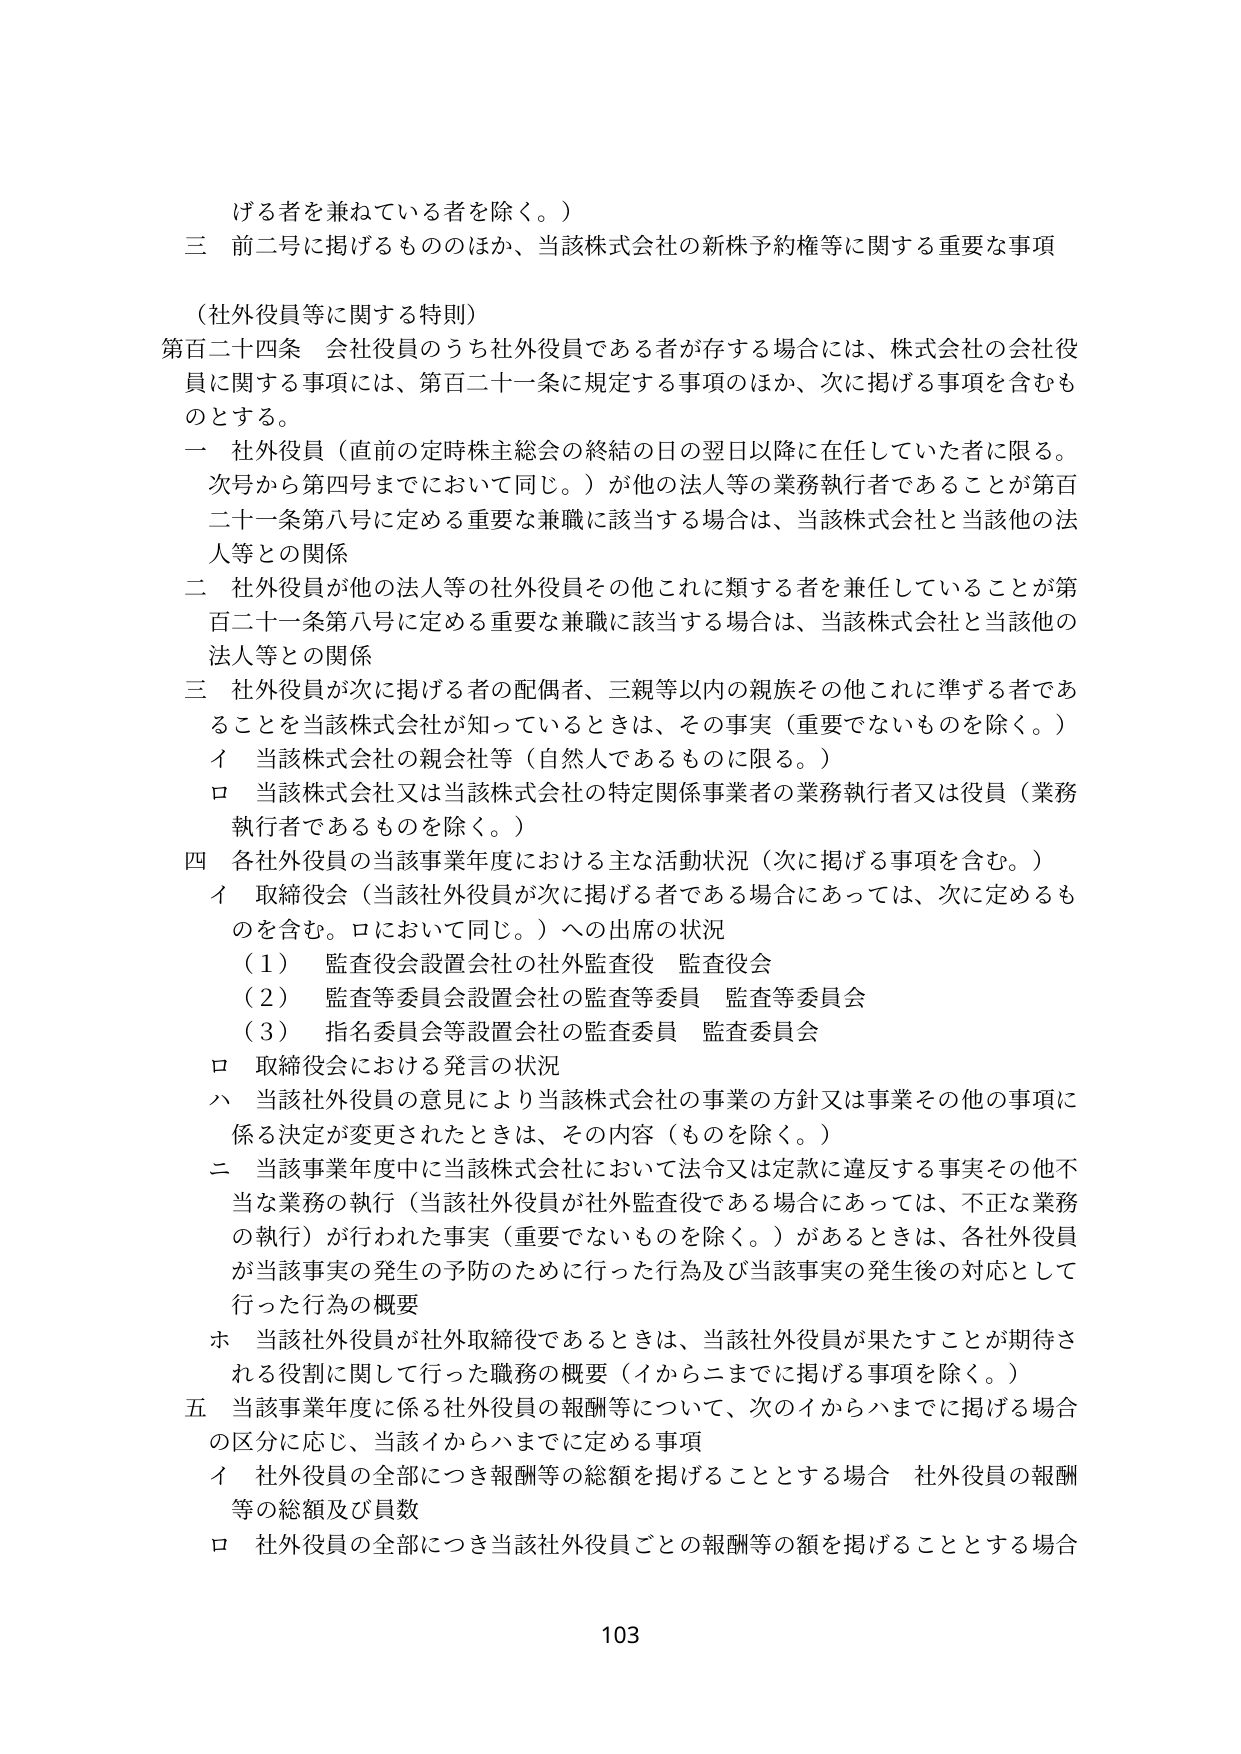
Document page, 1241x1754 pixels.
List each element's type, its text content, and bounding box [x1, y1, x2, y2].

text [207, 1526, 1079, 1560]
text イ 社外役員の全部につき報酬等の総額を掲げることとする場合 社外役員の報酬等の総額及び員数 [207, 1458, 1079, 1526]
text 四 各社外役員の当該事業年度における主な活動状況（次に掲げる事項を含む。） [184, 843, 1079, 877]
text （社外役員等に関する特則） [184, 296, 1079, 330]
text ハ 当該社外役員の意見により当該株式会社の事業の方針又は事業その他の事項に係る決定が変更されたときは、その内容（ものを除く。） [207, 1082, 1079, 1150]
text （２） 監査等委員会設置会社の監査等委員 監査等委員会 [230, 979, 1079, 1014]
text イ 取締役会（当該社外役員が次に掲げる者である場合にあっては、次に定めるものを含む。ロにおいて同じ。）への出席の状況 [207, 877, 1079, 945]
text 一 社外役員（直前の定時株主総会の終結の日の翌日以降に在任していた者に限る。次号から第四号までにおいて同じ。）が他の法人等の業務執行者であることが第百二十一条第八号に定める重要な兼職に該当する場合は、当該株式会社と当該他の法人等との関係 [184, 433, 1079, 569]
text イ 当該株式会社の親会社等（自然人であるものに限る。） [207, 740, 1079, 774]
text ロ 取締役会における発言の状況 [207, 1048, 1079, 1082]
text 三 社外役員が次に掲げる者の配偶者、三親等以内の親族その他これに準ずる者であることを当該株式会社が知っているときは、その事実（重要でないものを除く。） [184, 672, 1079, 740]
text 第百二十四条 会社役員のうち社外役員である者が存する場合には、株式会社の会社役員に関する事項には、第百二十一条に規定する事項のほか、次に掲げる事項を含むものとする。 [161, 330, 1079, 433]
text （３） 指名委員会等設置会社の監査委員 監査委員会 [230, 1014, 1079, 1048]
text （１） 監査役会設置会社の社外監査役 監査役会 [230, 945, 1079, 979]
text ホ 当該社外役員が社外取締役であるときは、当該社外役員が果たすことが期待される役割に関して行った職務の概要（イからニまでに掲げる事項を除く。） [207, 1321, 1079, 1389]
text 五 当該事業年度に係る社外役員の報酬等について、次のイからハまでに掲げる場合の区分に応じ、当該イからハまでに定める事項 [184, 1389, 1079, 1458]
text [207, 194, 1079, 228]
text ニ 当該事業年度中に当該株式会社において法令又は定款に違反する事実その他不当な業務の執行（当該社外役員が社外監査役である場合にあっては、不正な業務の執行）が行われた事実（重要でないものを除く。）があるときは、各社外役員が当該事実の発生の予防のために行った行為及び当該事実の発生後の対応として行った行為の概要 [207, 1150, 1079, 1321]
text 二 社外役員が他の法人等の社外役員その他これに類する者を兼任していることが第百二十一条第八号に定める重要な兼職に該当する場合は、当該株式会社と当該他の法人等との関係 [184, 569, 1079, 672]
text 三 前二号に掲げるもののほか、当該株式会社の新株予約権等に関する重要な事項 [184, 228, 1079, 262]
text ロ 当該株式会社又は当該株式会社の特定関係事業者の業務執行者又は役員（業務執行者であるものを除く。） [207, 774, 1079, 843]
